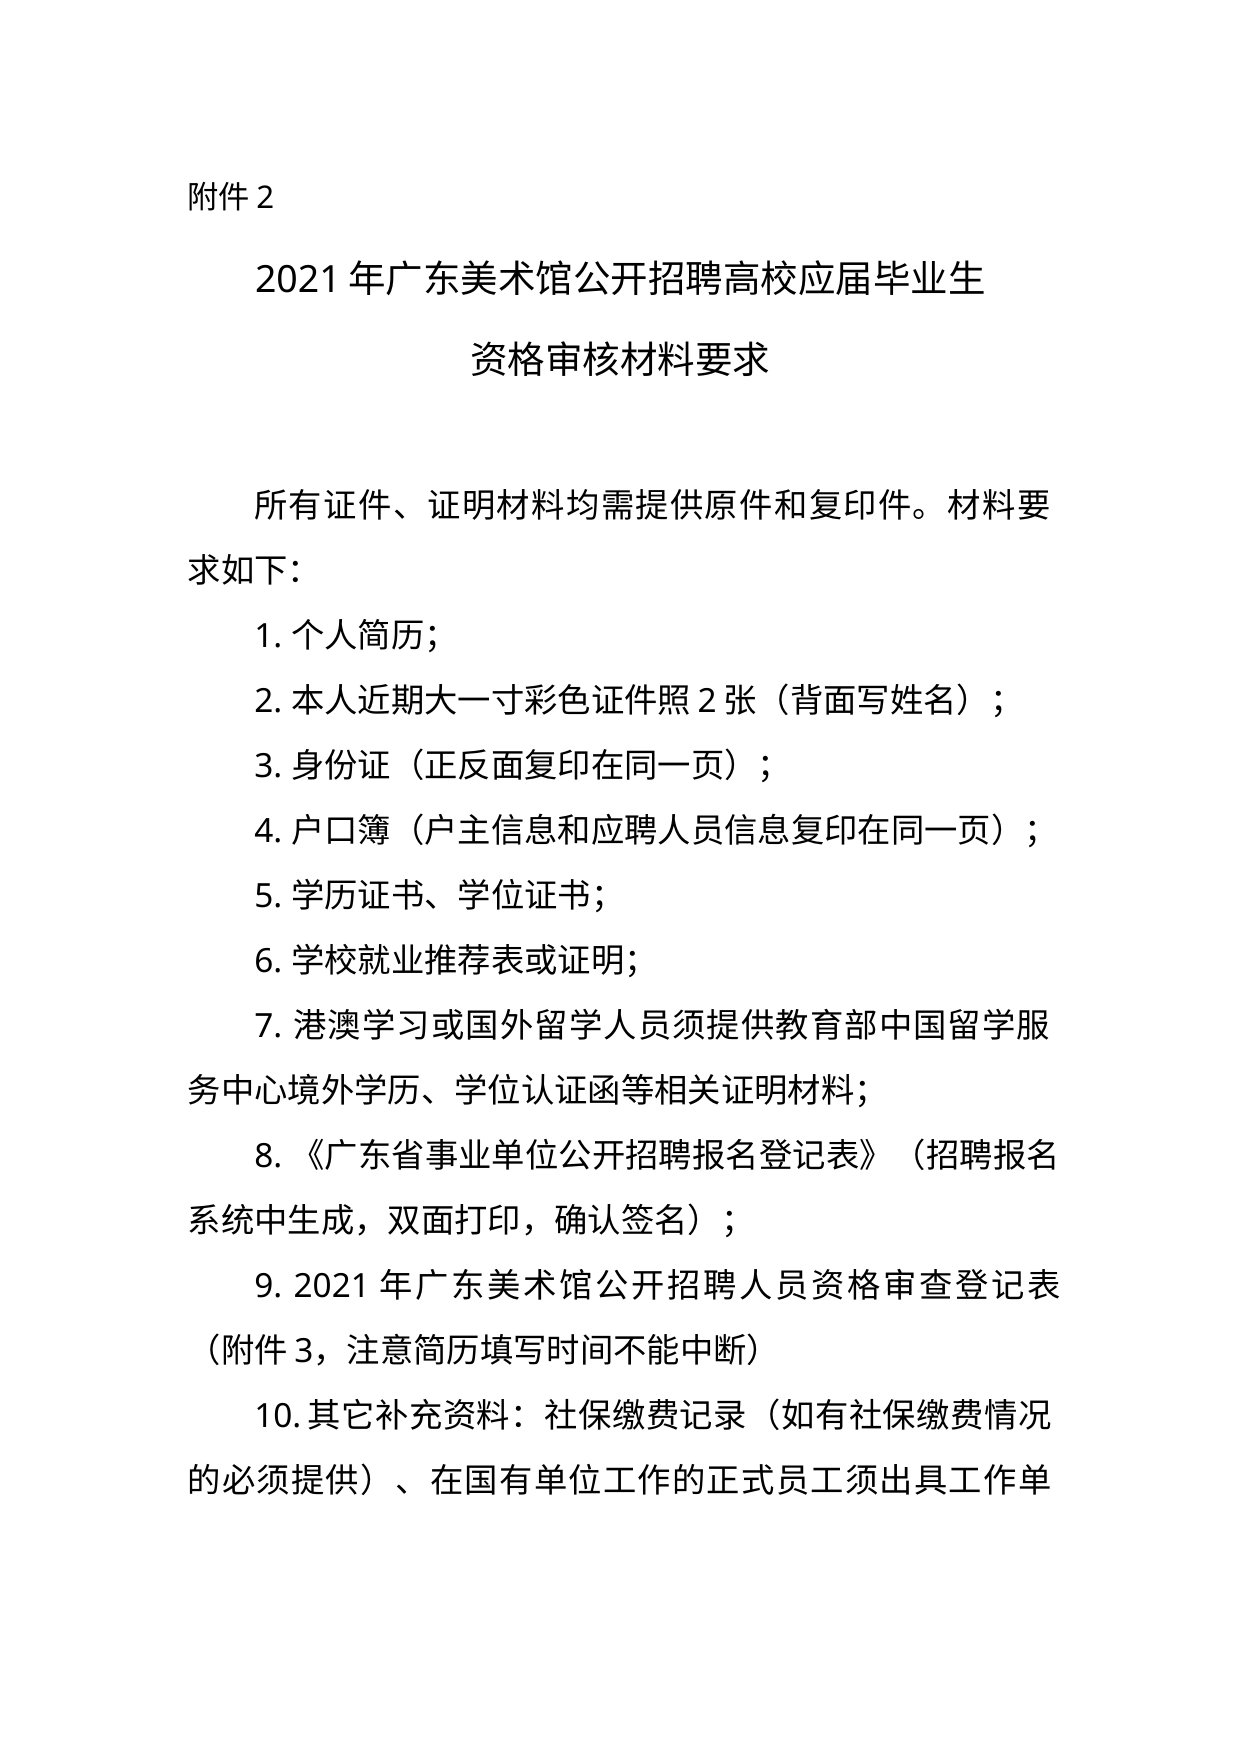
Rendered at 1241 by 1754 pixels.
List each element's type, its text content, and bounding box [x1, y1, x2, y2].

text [187, 1381, 1053, 1511]
text 1. 个人简历； [187, 601, 1053, 666]
text 资格审核材料要求 [187, 324, 1053, 389]
text 9. 2021年广东美术馆公开招聘人员资格审查登记表（附件3，注意简历填写时间不能中断） [187, 1251, 1062, 1381]
text 所有证件、证明材料均需提供原件和复印件。材料要求如下： [187, 471, 1053, 601]
text 8. 《广东省事业单位公开招聘报名登记表》（招聘报名系统中生成，双面打印，确认签名）； [187, 1121, 1062, 1251]
text 3. 身份证（正反面复印在同一页）； [187, 731, 1053, 796]
text 6. 学校就业推荐表或证明； [254, 926, 1053, 991]
text 2021年广东美术馆公开招聘高校应届毕业生 [187, 243, 1053, 308]
text 5. 学历证书、学位证书； [187, 861, 1053, 926]
text 7. 港澳学习或国外留学人员须提供教育部中国留学服务中心境外学历、学位认证函等相关证明材料； [187, 991, 1053, 1121]
text 2. 本人近期大一寸彩色证件照2张（背面写姓名）； [187, 666, 1053, 731]
text 附件2 [187, 162, 1053, 227]
text 4. 户口簿（户主信息和应聘人员信息复印在同一页）； [187, 796, 1053, 861]
